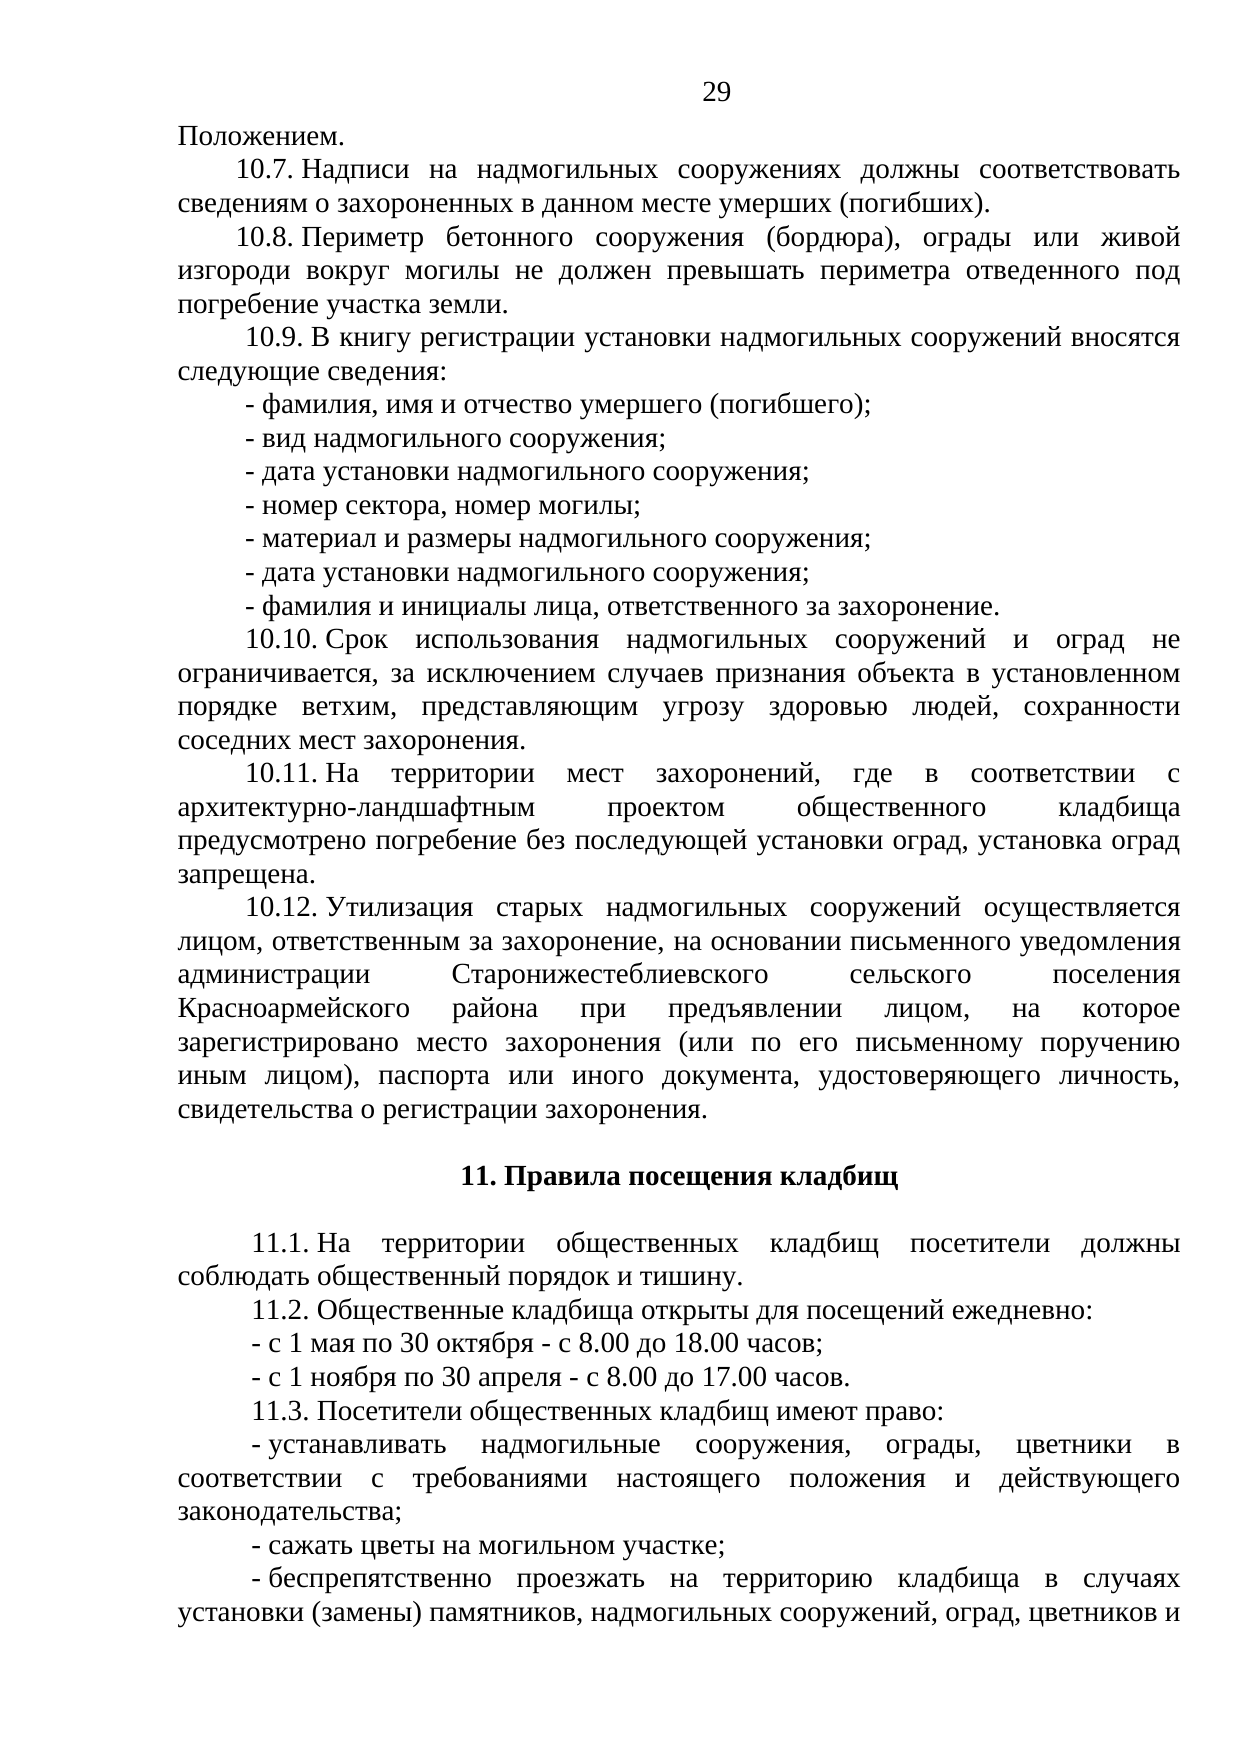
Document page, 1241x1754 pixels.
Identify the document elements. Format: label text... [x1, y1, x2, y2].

text 10.9. В книгу регистрации установки надмогильных сооружений вносятся следующие сведения: [177, 319, 1181, 386]
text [177, 118, 1181, 152]
text - вид надмогильного сооружения; [177, 420, 1181, 453]
text - с 1 ноября по 30 апреля - с 8.00 до 17.00 часов. [177, 1359, 1181, 1393]
text 10.11. На территории мест захоронений, где в соответствии с архитектурно-ландшафтным проектом общественного кладбища предусмотрено погребение без последующей установки оград, установка оград запрещена. [177, 755, 1181, 889]
text - сажать цветы на могильном участке; [177, 1527, 1181, 1560]
text - дата установки надмогильного сооружения; [177, 554, 1181, 588]
text 10.7. Надписи на надмогильных сооружениях должны соответствовать сведениям о захороненных в данном месте умерших (погибших). [177, 152, 1181, 219]
text 11. Правила посещения кладбищ [177, 1158, 1181, 1191]
text 11.1. На территории общественных кладбищ посетители должны соблюдать общественный порядок и тишину. [177, 1225, 1181, 1292]
text - фамилия и инициалы лица, ответственного за захоронение. [177, 588, 1181, 621]
text - дата установки надмогильного сооружения; [177, 453, 1181, 487]
text - материал и размеры надмогильного сооружения; [177, 521, 1181, 554]
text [177, 1560, 1181, 1627]
text - фамилия, имя и отчество умершего (погибшего); [177, 386, 1181, 420]
text 10.10. Срок использования надмогильных сооружений и оград не ограничивается, за исключением случаев признания объекта в установленном порядке ветхим, представляющим угрозу здоровью людей, сохранности соседних мест захоронения. [177, 621, 1181, 755]
text - номер сектора, номер могилы; [177, 487, 1181, 521]
text 11.2. Общественные кладбища открыты для посещений ежедневно: [177, 1292, 1181, 1326]
text 10.12. Утилизация старых надмогильных сооружений осуществляется лицом, ответственным за захоронение, на основании письменного уведомления администрации Старонижестеблиевского сельского поселения Красноармейского района при предъявлении лицом, на которое зарегистрировано место захоронения (или по его письменному поручению иным лицом), паспорта или иного документа, удостоверяющего личность, свидетельства о регистрации захоронения. [177, 889, 1181, 1124]
text 10.8. Периметр бетонного сооружения (бордюра), ограды или живой изгороди вокруг могилы не должен превышать периметра отведенного под погребение участка земли. [177, 219, 1181, 319]
text - с 1 мая по 30 октября - с 8.00 до 18.00 часов; [177, 1326, 1181, 1359]
text 11.3. Посетители общественных кладбищ имеют право: [177, 1393, 1181, 1426]
text - устанавливать надмогильные сооружения, ограды, цветники в соответствии с требованиями настоящего положения и действующего законодательства; [177, 1426, 1181, 1527]
